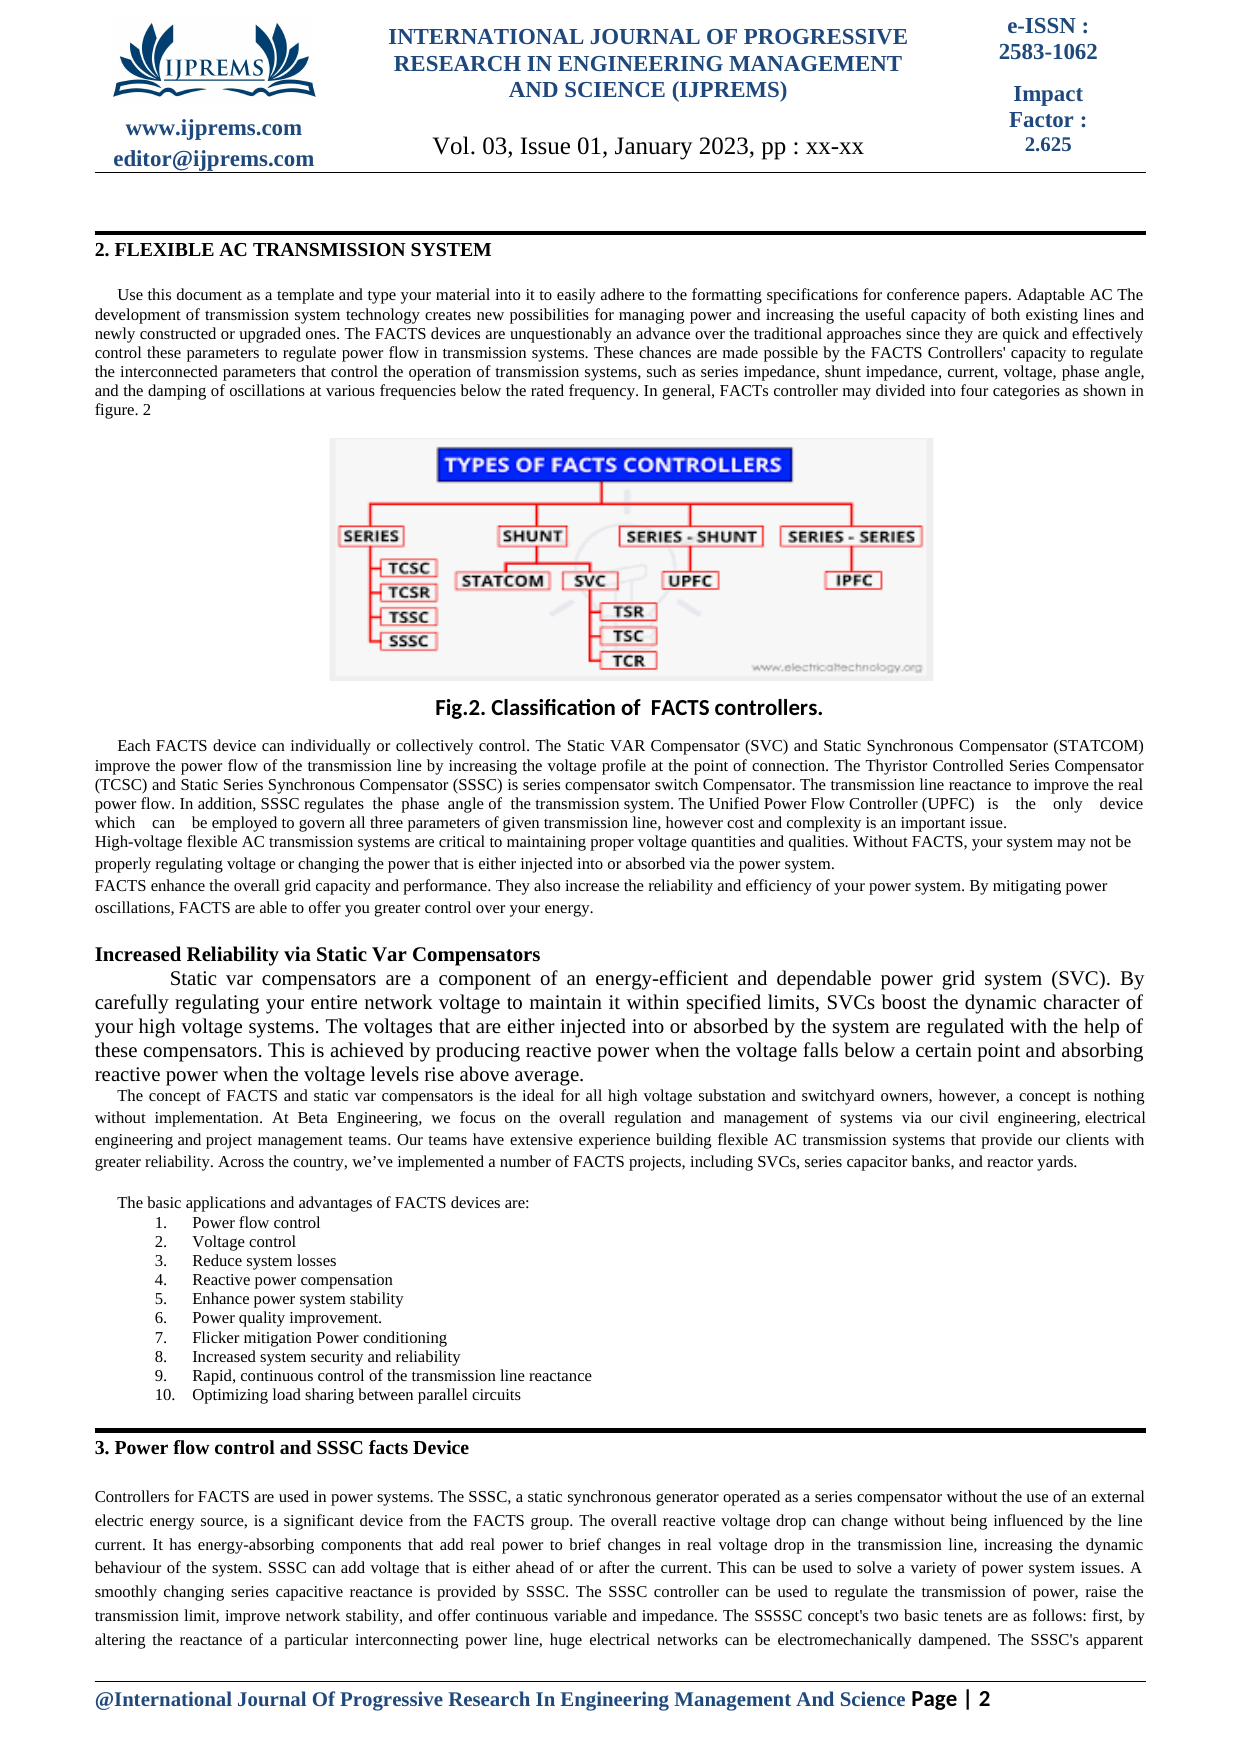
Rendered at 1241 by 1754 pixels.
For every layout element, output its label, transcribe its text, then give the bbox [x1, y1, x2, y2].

list Power flow control [154, 1212, 1146, 1232]
text Fig.2. Classification of FACTS controllers. [113, 693, 1146, 721]
list Enhance power system stability [154, 1289, 1146, 1308]
list Power quality improvement. [154, 1308, 1146, 1327]
text The basic applications and advantages of FACTS devices are: [94, 1193, 1146, 1212]
text Each FACTS device can individually or collectively control. The Static VAR Compensator (SVC) and Static Synchronous Compensator (STATCOM) improve the power flow of the transmission line by increasing the voltage profile at the point of connection. The Thyristor Controlled Series Compensator (TCSC) and Static Series Synchronous Compensator (SSSC) is series compensator switch Compensator. The transmission line reactance to improve the real power flow. In addition, SSSC regulates the phase angle of the transmission system. The Unified Power Flow Controller (UPFC) is the only device which can be employed to govern all three parameters of given transmission line, however cost and complexity is an important issue. [94, 736, 1146, 832]
list Flicker mitigation Power conditioning [154, 1327, 1146, 1347]
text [94, 1483, 1146, 1651]
picture [329, 438, 934, 681]
list Increased system security and reliability [154, 1347, 1146, 1366]
list Reduce system losses [154, 1251, 1146, 1270]
list Optimizing load sharing between parallel circuits [154, 1385, 1146, 1404]
text Use this document as a template and type your material into it to easily adhere to the formatting specifications for conference papers. Adaptable AC The development of transmission system technology creates new possibilities for managing power and increasing the useful capacity of both existing lines and newly constructed or upgraded ones. The FACTS devices are unquestionably an advance over the traditional approaches since they are quick and effectively control these parameters to regulate power flow in transmission systems. These chances are made possible by the FACTS Controllers' capacity to regulate the interconnected parameters that control the operation of transmission systems, such as series impedance, shunt impedance, current, voltage, phase angle, and the damping of oscillations at various frequencies below the rated frequency. In general, FACTs controller may divided into four categories as shown in figure. 2 [94, 285, 1146, 419]
list Voltage control [154, 1232, 1146, 1251]
text Static var compensators are a component of an energy-efficient and dependable power grid system (SVC). By carefully regulating your entire network voltage to maintain it within specified limits, SVCs boost the dynamic character of your high voltage systems. The voltages that are either injected into or absorbed by the system are regulated with the help of these compensators. This is achieved by producing reactive power when the voltage falls below a certain point and absorbing reactive power when the voltage levels rise above average. [94, 966, 1146, 1086]
text High-voltage flexible AC transmission systems are critical to maintaining proper voltage quantities and qualities. Without FACTS, your system may not be properly regulating voltage or changing the power that is either injected into or absorbed via the power system. [94, 832, 1146, 873]
list Rapid, continuous control of the transmission line reactance [154, 1366, 1146, 1385]
list Reactive power compensation [154, 1270, 1146, 1289]
text FACTS enhance the overall grid capacity and performance. They also increase the reliability and efficiency of your power system. By mitigating power oscillations, FACTS are able to offer you greater control over your energy. [94, 876, 1146, 917]
text Power flow control and SSSC facts Device [94, 1429, 1146, 1459]
text FLEXIBLE AC TRANSMISSION SYSTEM [94, 232, 1146, 261]
text The concept of FACTS and static var compensators is the ideal for all high voltage substation and switchyard owners, however, a concept is nothing without implementation. At Beta Engineering, we focus on the overall regulation and management of systems via our civil engineering, electrical engineering and project management teams. Our teams have extensive experience building flexible AC transmission systems that provide our clients with greater reliability. Across the country, we’ve implemented a number of FACTS projects, including SVCs, series capacitor banks, and reactor yards. [94, 1086, 1146, 1171]
text Increased Reliability via Static Var Compensators [94, 942, 1146, 966]
picture [111, 16, 317, 106]
